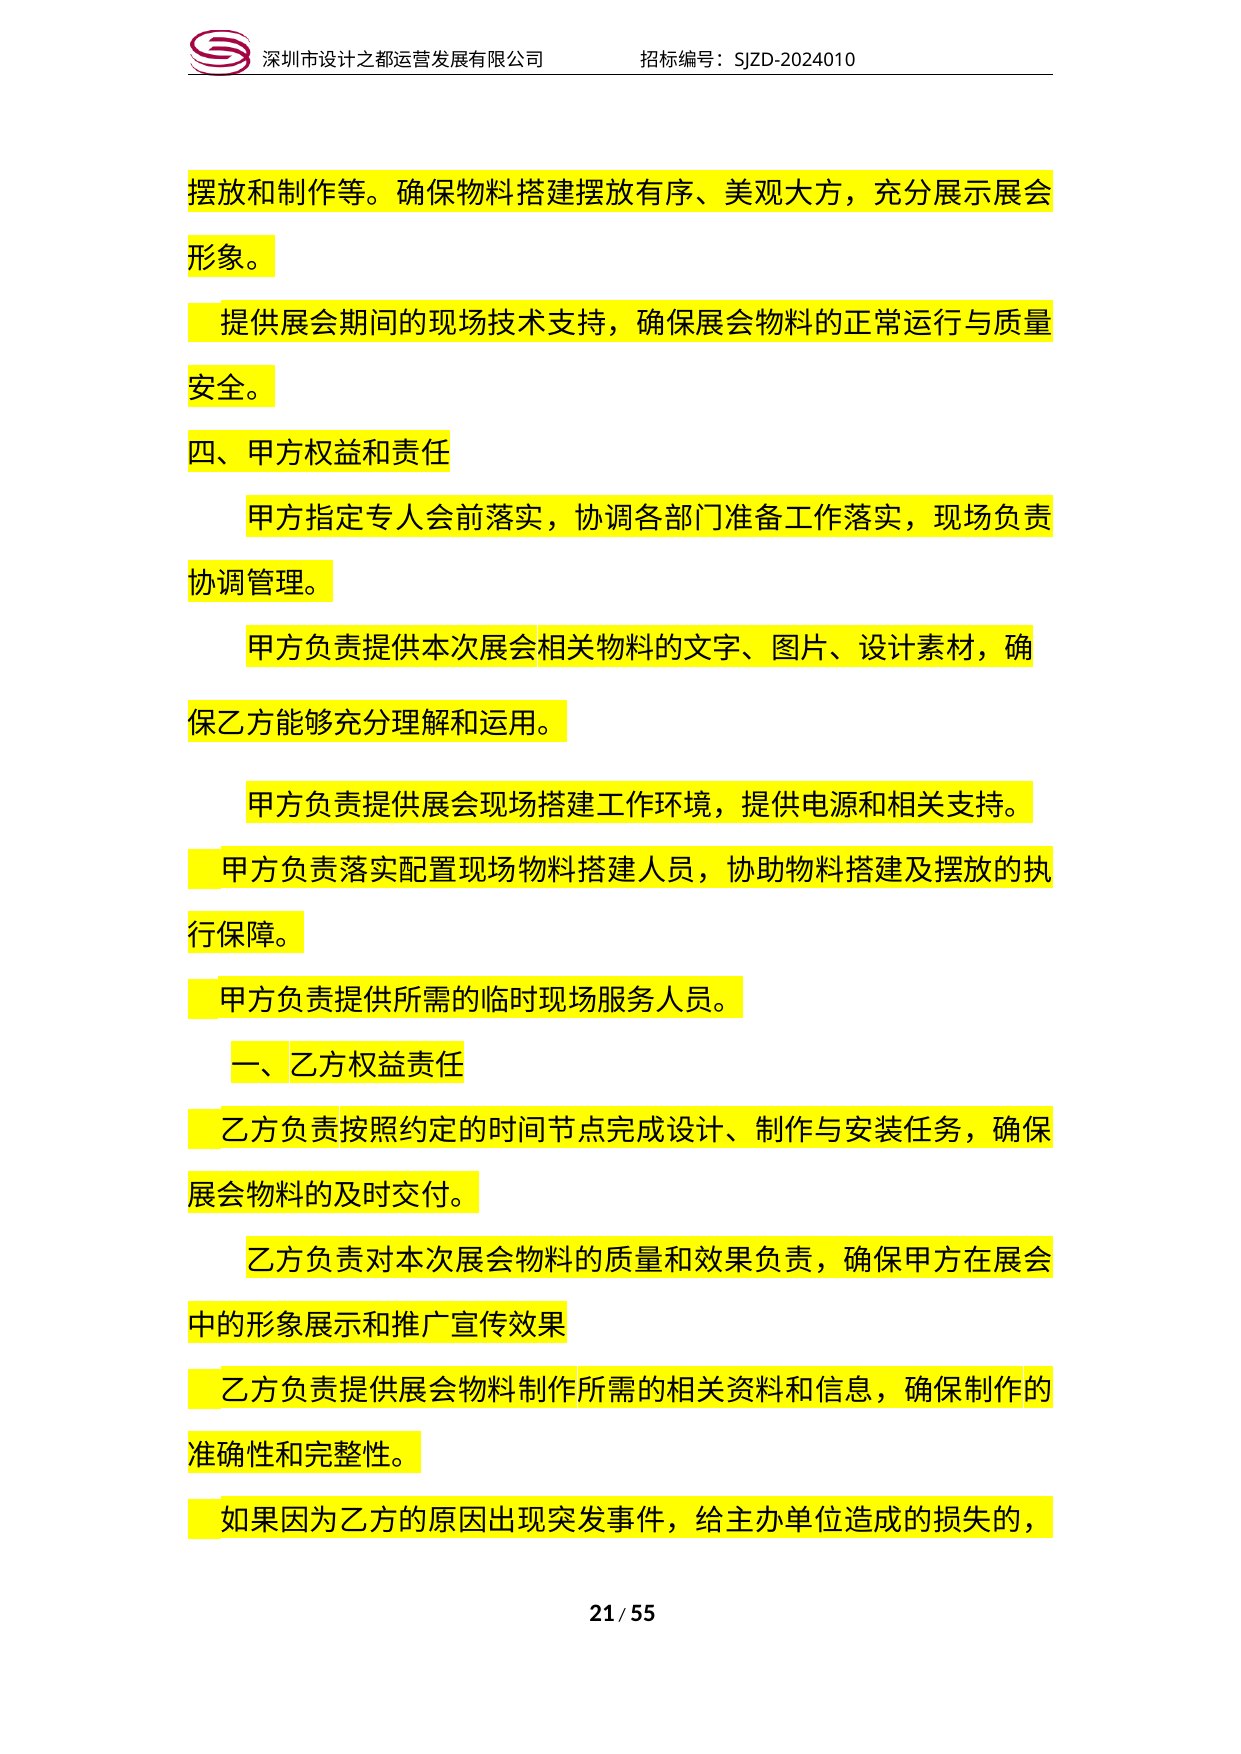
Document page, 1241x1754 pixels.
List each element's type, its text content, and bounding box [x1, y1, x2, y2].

picture [190, 30, 256, 74]
text 甲方负责提供所需的临时现场服务人员。 [187, 965, 1053, 1030]
text 甲方指定专人会前落实，协调各部门准备工作落实，现场负责协调管理。 [187, 483, 1053, 613]
list 乙方权益责任 [187, 1030, 1053, 1095]
text 甲方负责提供本次展会相关物料的文字、图片、设计素材，确保乙方能够充分理解和运用。 [187, 613, 1053, 753]
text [187, 158, 1053, 288]
text 乙方负责提供展会物料制作所需的相关资料和信息，确保制作的准确性和完整性。 [187, 1355, 1053, 1485]
list 四、甲方权益和责任 [187, 418, 1053, 483]
text 甲方负责落实配置现场物料搭建人员，协助物料搭建及摆放的执行保障。 [187, 835, 1053, 965]
text 提供展会期间的现场技术支持，确保展会物料的正常运行与质量安全。 [187, 288, 1053, 418]
text 乙方负责对本次展会物料的质量和效果负责，确保甲方在展会中的形象展示和推广宣传效果 [187, 1225, 1053, 1355]
text 乙方负责按照约定的时间节点完成设计、制作与安装任务，确保展会物料的及时交付。 [187, 1095, 1053, 1225]
text 甲方负责提供展会现场搭建工作环境，提供电源和相关支持。 [187, 770, 1053, 835]
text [187, 1485, 1053, 1550]
